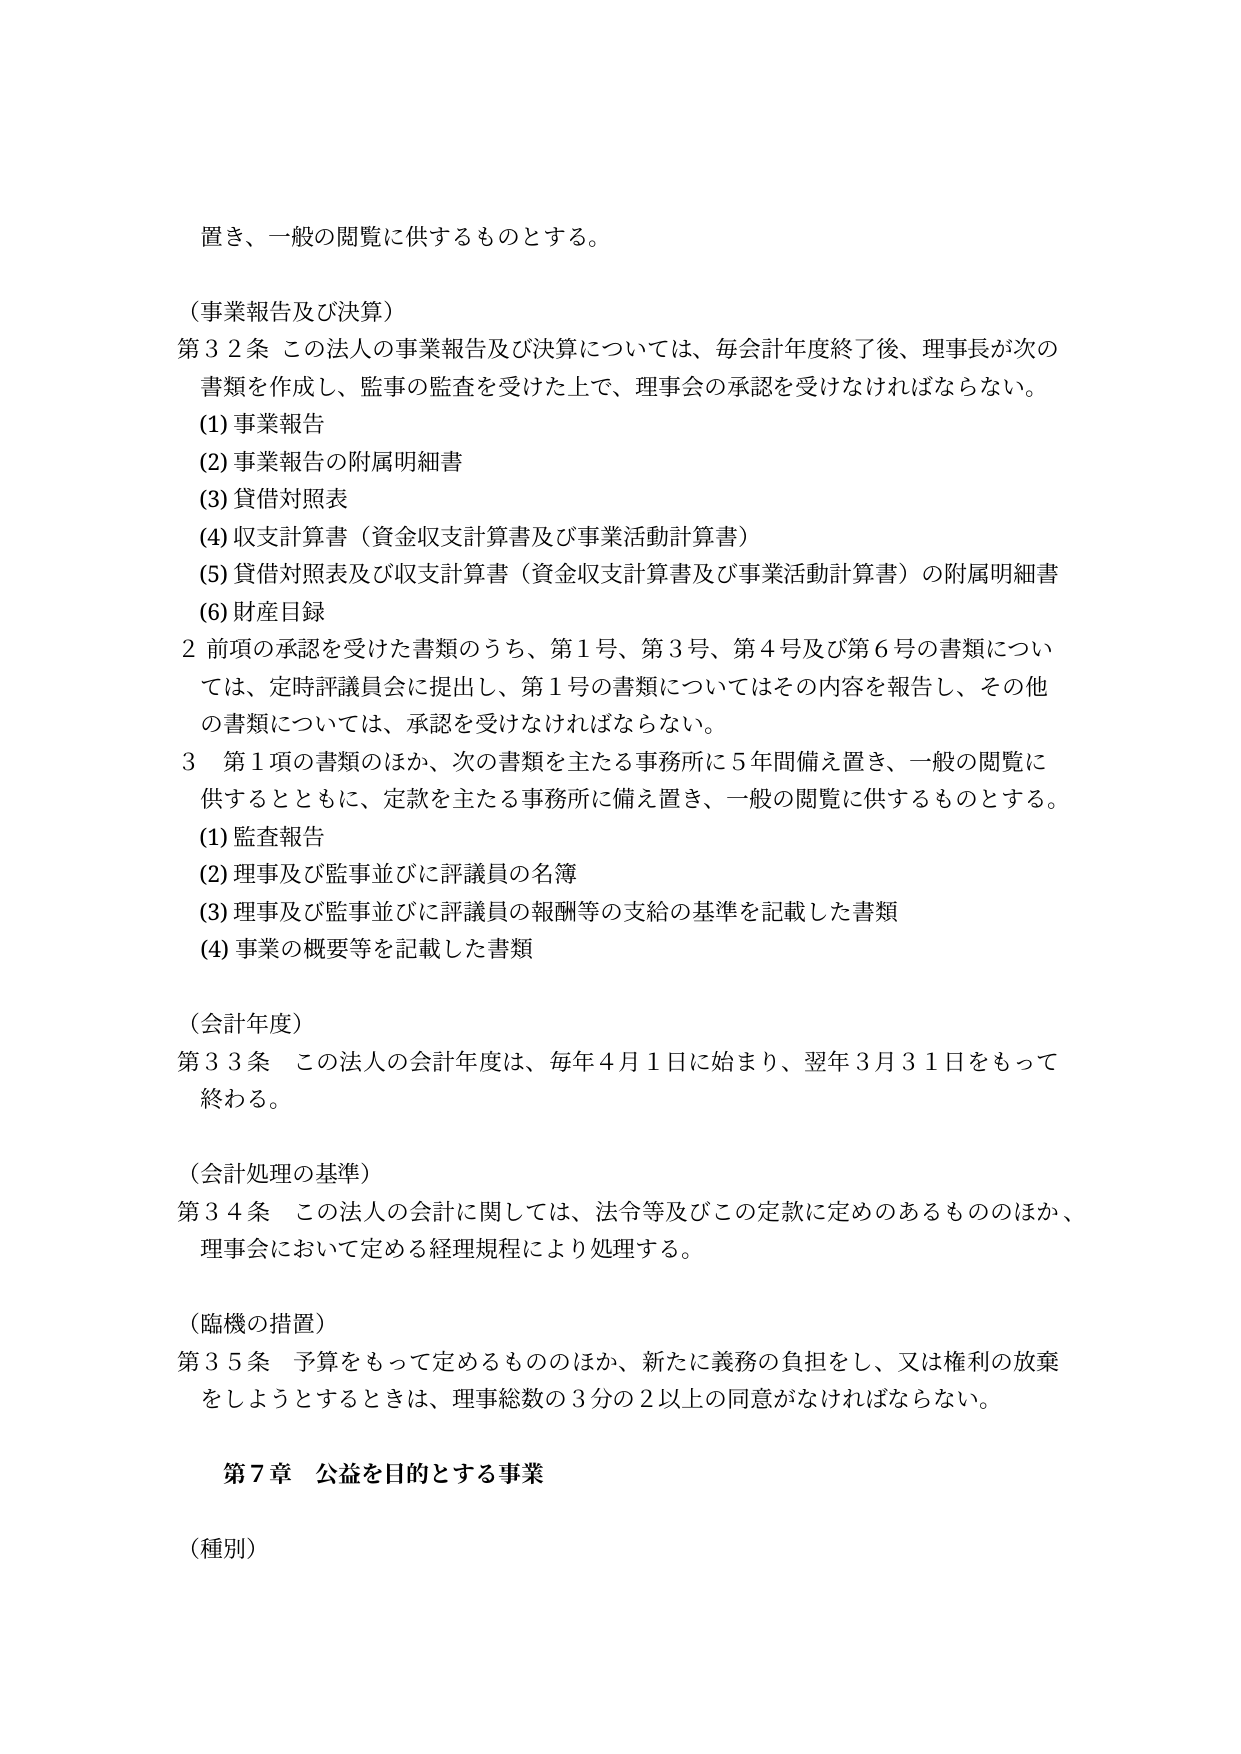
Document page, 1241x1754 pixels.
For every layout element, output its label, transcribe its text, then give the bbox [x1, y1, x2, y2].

text 第３３条 この法人の会計年度は、毎年４月１日に始まり、翌年３月３１日をもって終わる。 [177, 1042, 1063, 1117]
text 第７章 公益を目的とする事業 [177, 1454, 1063, 1492]
text (2) 事業報告の附属明細書 [199, 442, 1063, 479]
text (6) 財産目録 [199, 592, 1063, 629]
text (4) 収支計算書（資金収支計算書及び事業活動計算書） [199, 517, 1063, 554]
text 第３４条 この法人の会計に関しては、法令等及びこの定款に定めのあるもののほか、理事会において定める経理規程により処理する。 [177, 1192, 1063, 1267]
text (4) 事業の概要等を記載した書類 [177, 929, 1063, 967]
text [177, 217, 1063, 254]
text (2) 理事及び監事並びに評議員の名簿 [199, 854, 1063, 892]
text （種別） [177, 1529, 1063, 1567]
text (3) 理事及び監事並びに評議員の報酬等の支給の基準を記載した書類 [199, 892, 1063, 929]
text (1) 監査報告 [199, 817, 1063, 854]
text 第３５条 予算をもって定めるもののほか、新たに義務の負担をし、又は権利の放棄をしようとするときは、理事総数の３分の２以上の同意がなければならない。 [177, 1342, 1063, 1417]
text ２ 前項の承認を受けた書類のうち、第１号、第３号、第４号及び第６号の書類については、定時評議員会に提出し、第１号の書類についてはその内容を報告し、その他の書類については、承認を受けなければならない。 [177, 629, 1063, 742]
text (1) 事業報告 [199, 404, 1063, 442]
text （会計処理の基準） [177, 1154, 1063, 1192]
text ３ 第１項の書類のほか、次の書類を主たる事務所に５年間備え置き、一般の閲覧に供するとともに、定款を主たる事務所に備え置き、一般の閲覧に供するものとする。 [177, 742, 1063, 817]
text （会計年度） [177, 1004, 1063, 1042]
text 第３２条 この法人の事業報告及び決算については、毎会計年度終了後、理事長が次の書類を作成し、監事の監査を受けた上で、理事会の承認を受けなければならない。 [177, 329, 1063, 404]
text （事業報告及び決算） [177, 292, 1063, 329]
text (3) 貸借対照表 [199, 479, 1063, 517]
text (5) 貸借対照表及び収支計算書（資金収支計算書及び事業活動計算書）の附属明細書 [199, 554, 1063, 592]
text （臨機の措置） [177, 1304, 1063, 1342]
